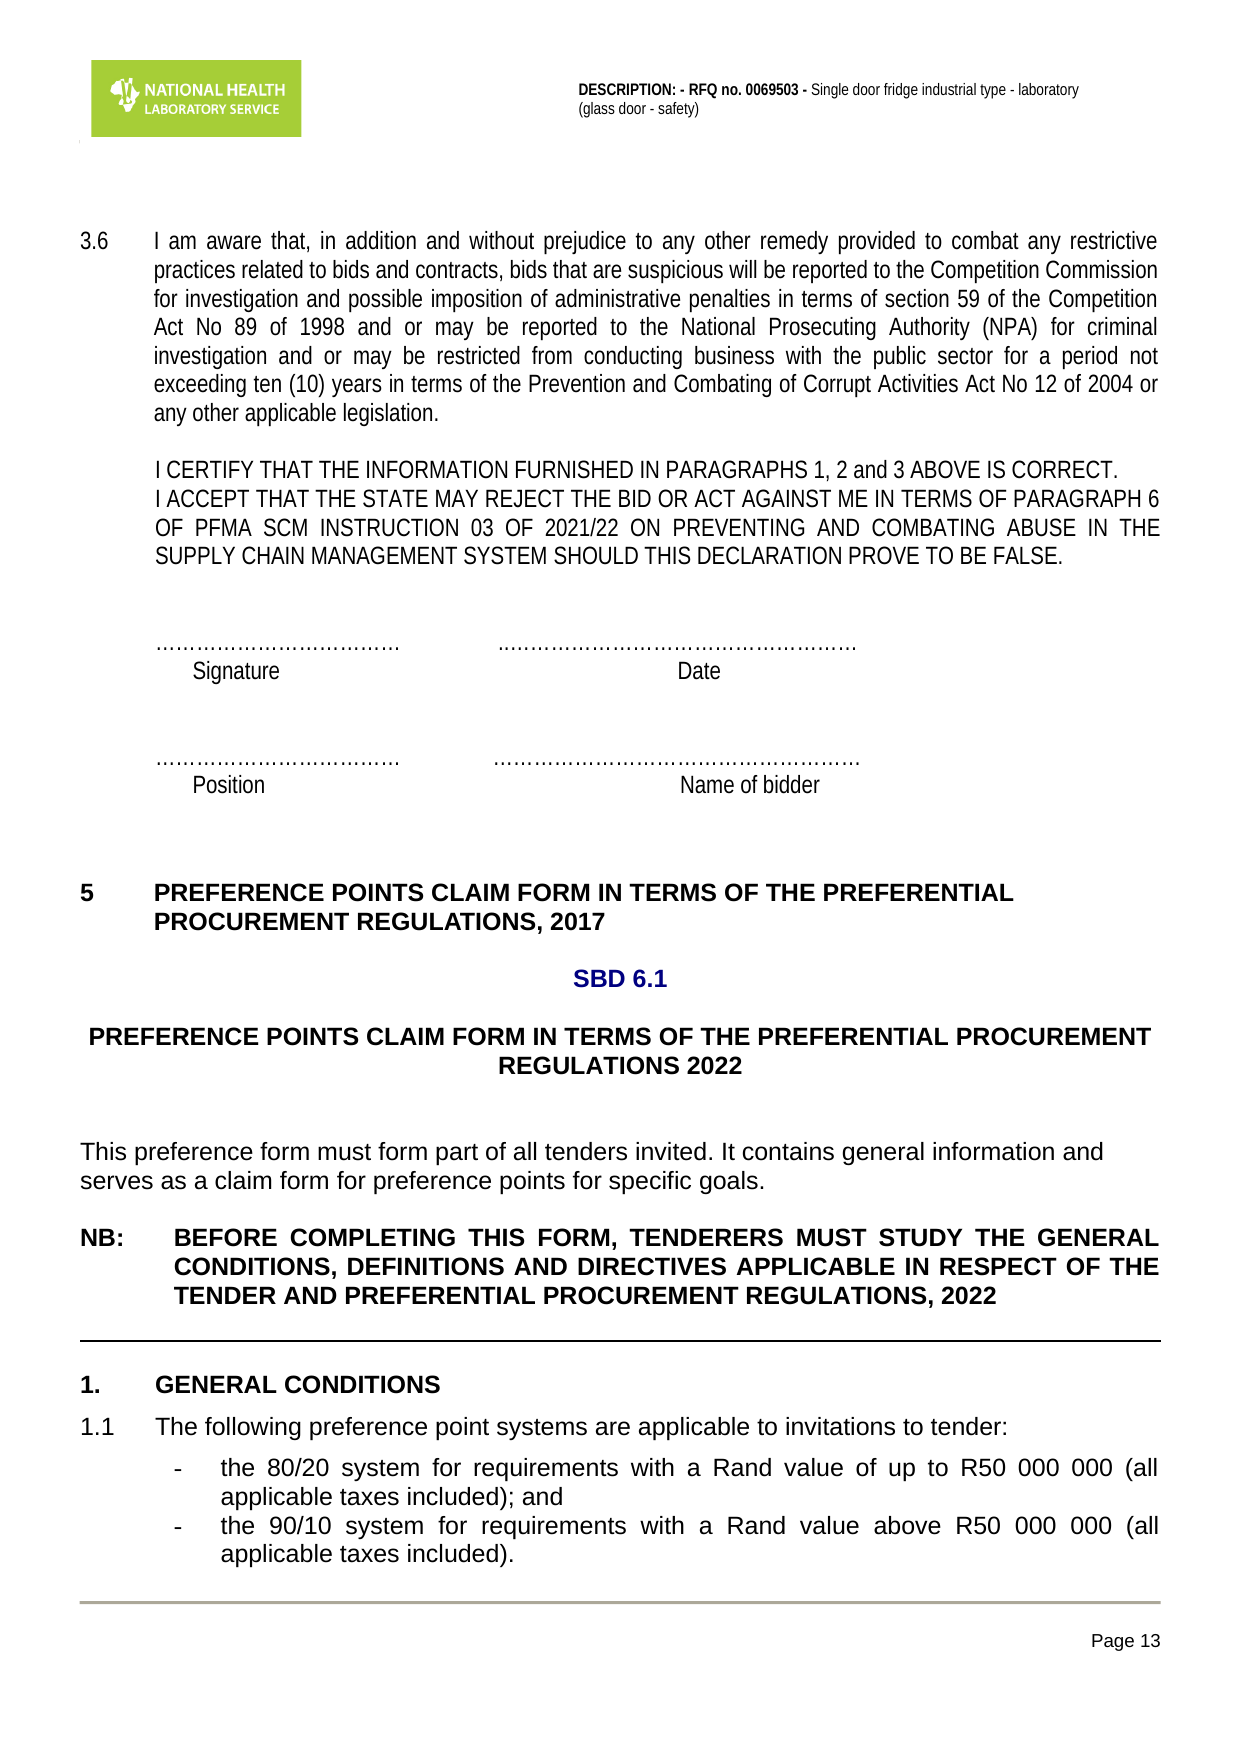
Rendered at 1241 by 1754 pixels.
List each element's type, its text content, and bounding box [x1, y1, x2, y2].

text PREFERENCE POINTS CLAIM FORM IN TERMS OF THE PREFERENTIAL PROCUREMENT REGULATIONS 2022 [80, 1022, 1161, 1079]
text Signature Date [136, 656, 1161, 684]
text Position Name of bidder [136, 771, 1161, 799]
text ……………………………… ..…………………………………………… [155, 627, 1161, 656]
text I CERTIFY THAT THE INFORMATION FURNISHED IN PARAGRAPHS 1, 2 and 3 ABOVE IS CORRECT. [155, 455, 1161, 484]
subtitle PREFERENCE POINTS CLAIM FORM IN TERMS OF THE PREFERENTIAL PROCUREMENT REGULATIONS, 2017 [80, 878, 1161, 936]
text This preference form must form part of all tenders invited. It contains general information and serves as a claim form for preference points for specific goals. [80, 1137, 1161, 1194]
list the 90/10 system for requirements with a Rand value above R50 000 000 (all applicable taxes included). [173, 1511, 1161, 1568]
text I ACCEPT THAT THE STATE MAY REJECT THE BID OR ACT AGAINST ME IN TERMS OF PARAGRAPH 6 OF PFMA SCM INSTRUCTION 03 OF 2021/22 ON PREVENTING AND COMBATING ABUSE IN THE SUPPLY CHAIN MANAGEMENT SYSTEM SHOULD THIS DECLARATION PROVE TO BE FALSE. [155, 484, 1161, 570]
list The following preference point systems are applicable to invitations to tender: [80, 1412, 1161, 1441]
list I am aware that, in addition and without prejudice to any other remedy provided to combat any restrictive practices related to bids and contracts, bids that are suspicious will be reported to the Competition Commission for investigation and possible imposition of administrative penalties in terms of section 59 of the Competition Act No 89 of 1998 and or may be reported to the National Prosecuting Authority (NPA) for criminal investigation and or may be restricted from conducting business with the public sector for a period not exceeding ten (10) years in terms of the Prevention and Combating of Corrupt Activities Act No 12 of 2004 or any other applicable legislation. [80, 226, 1161, 427]
text SBD 6.1 [80, 964, 1161, 993]
picture [91, 60, 302, 137]
list GENERAL CONDITIONS [80, 1371, 1161, 1399]
list the 80/20 system for requirements with a Rand value of up to R50 000 000 (all applicable taxes included); and [173, 1453, 1161, 1511]
text ……………………………… ……………………………………………… [155, 742, 1161, 771]
text NB: BEFORE COMPLETING THIS FORM, TENDERERS MUST STUDY THE GENERAL CONDITIONS, DEFINITIONS AND DIRECTIVES APPLICABLE IN RESPECT OF THE TENDER AND PREFERENTIAL PROCUREMENT REGULATIONS, 2022 [80, 1223, 1161, 1309]
